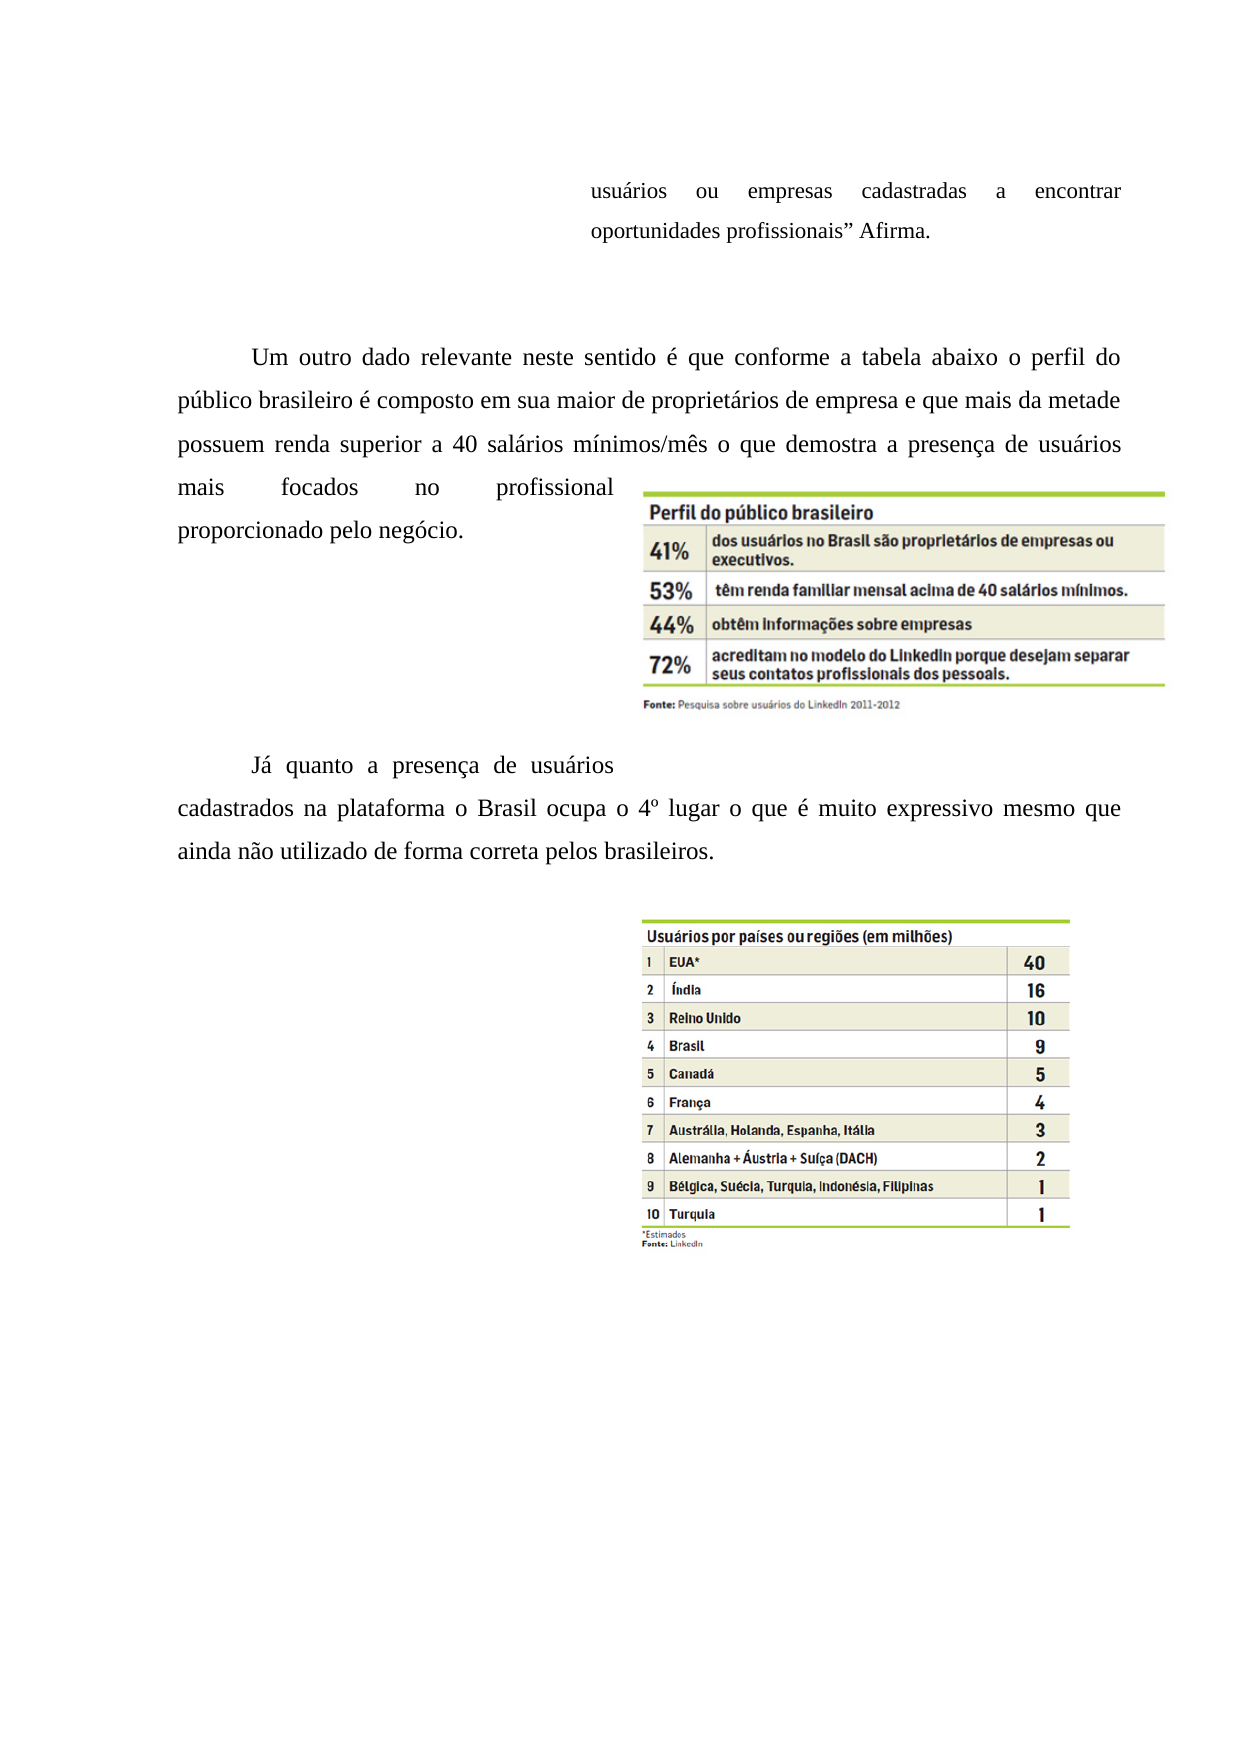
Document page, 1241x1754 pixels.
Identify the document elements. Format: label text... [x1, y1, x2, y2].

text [591, 177, 1122, 243]
text Um outro dado relevante neste sentido é que conforme a tabela abaixo o perfil do público brasileiro é composto em sua maior de proprietários de empresa e que mais da metade possuem renda superior a 40 salários mínimos/mês o que demostra a presença de usuários mais focados no profissional proporcionado pelo negócio. [177, 342, 1122, 544]
text Já quanto a presença de usuários cadastrados na plataforma o Brasil ocupa o 4º lugar o que é muito expressivo mesmo que ainda não utilizado de forma correta pelos brasileiros. [177, 750, 1122, 865]
picture [632, 470, 1183, 728]
picture [617, 900, 1083, 1272]
